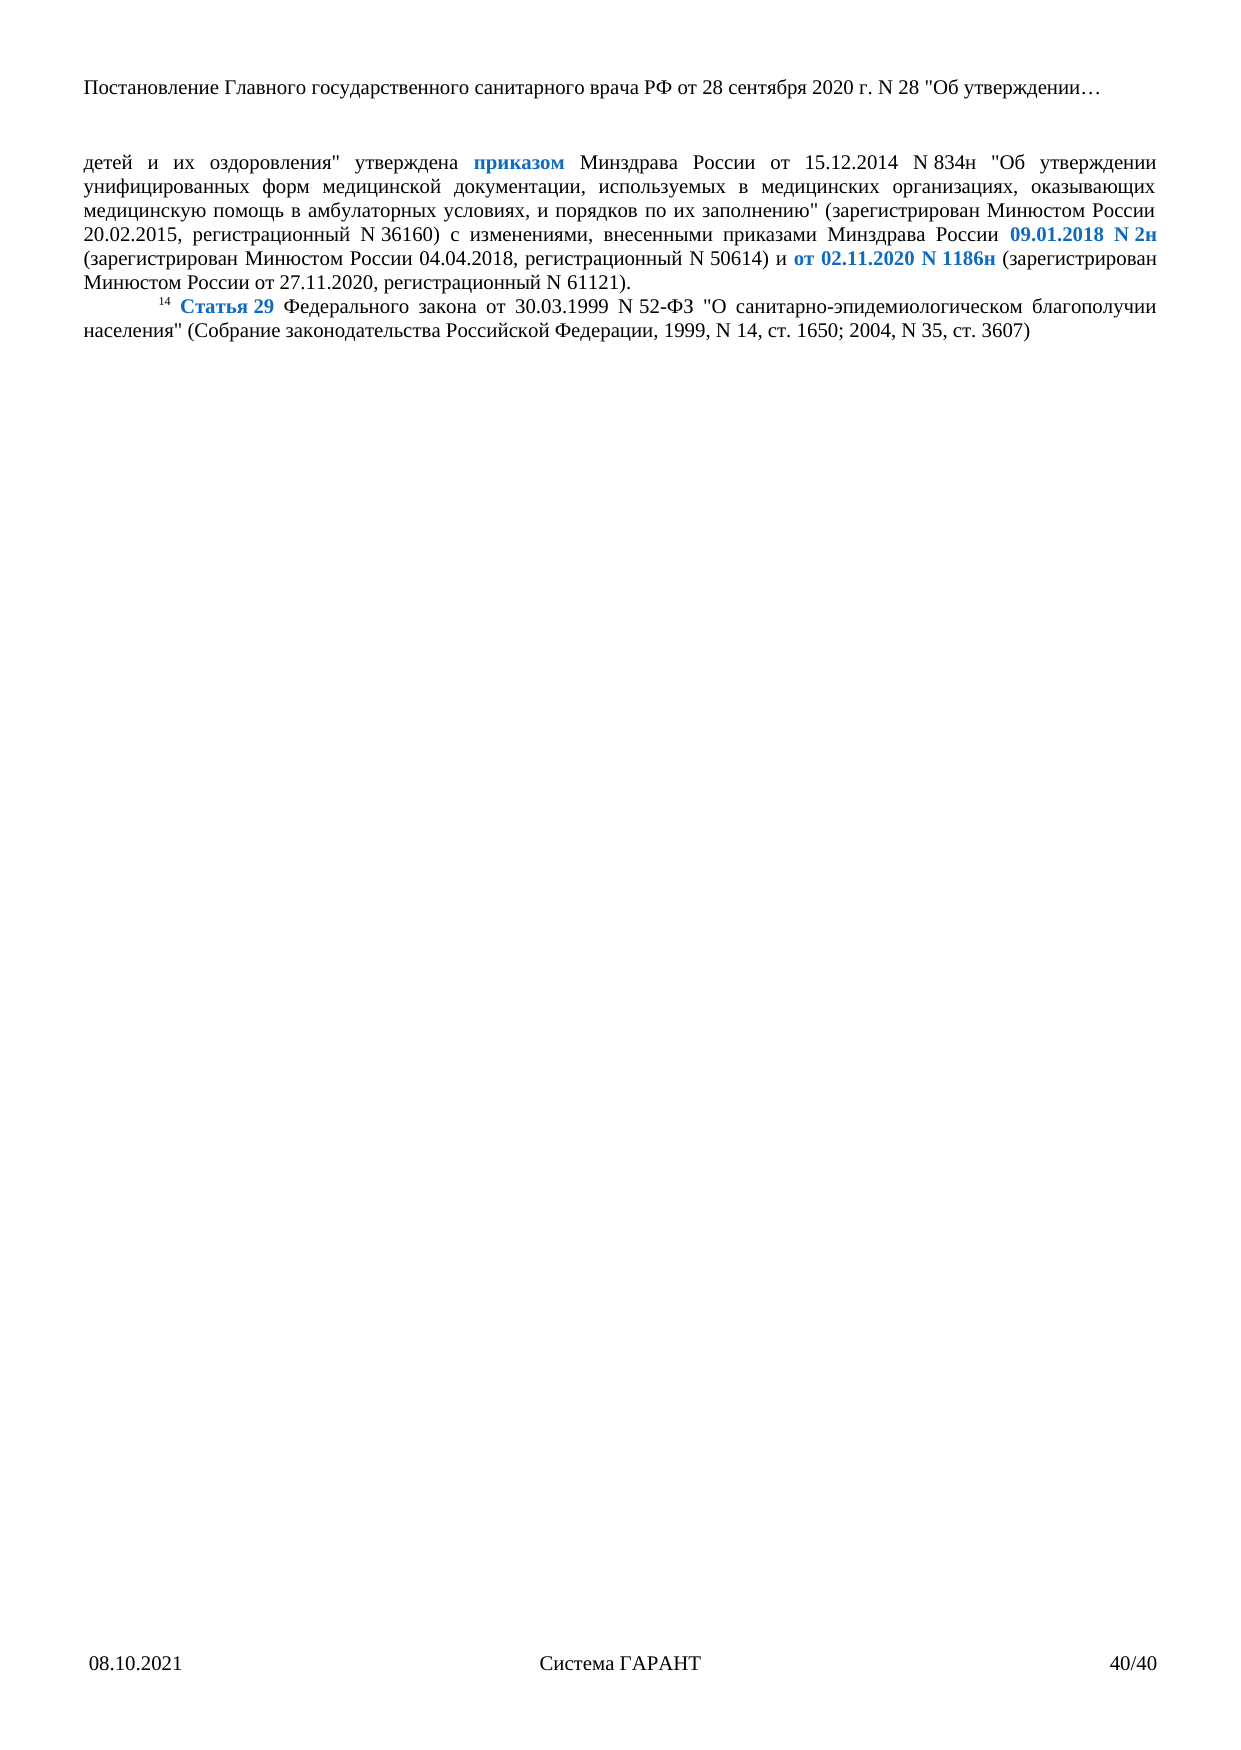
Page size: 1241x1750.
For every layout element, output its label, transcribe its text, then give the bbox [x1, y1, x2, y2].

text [83, 150, 1157, 294]
text 14 Статья 29 Федерального закона от 30.03.1999 N 52-ФЗ "О санитарно-эпидемиологическом благополучии населения" (Собрание законодательства Российской Федерации, 1999, N 14, ст. 1650; 2004, N 35, ст. 3607) [83, 294, 1157, 342]
